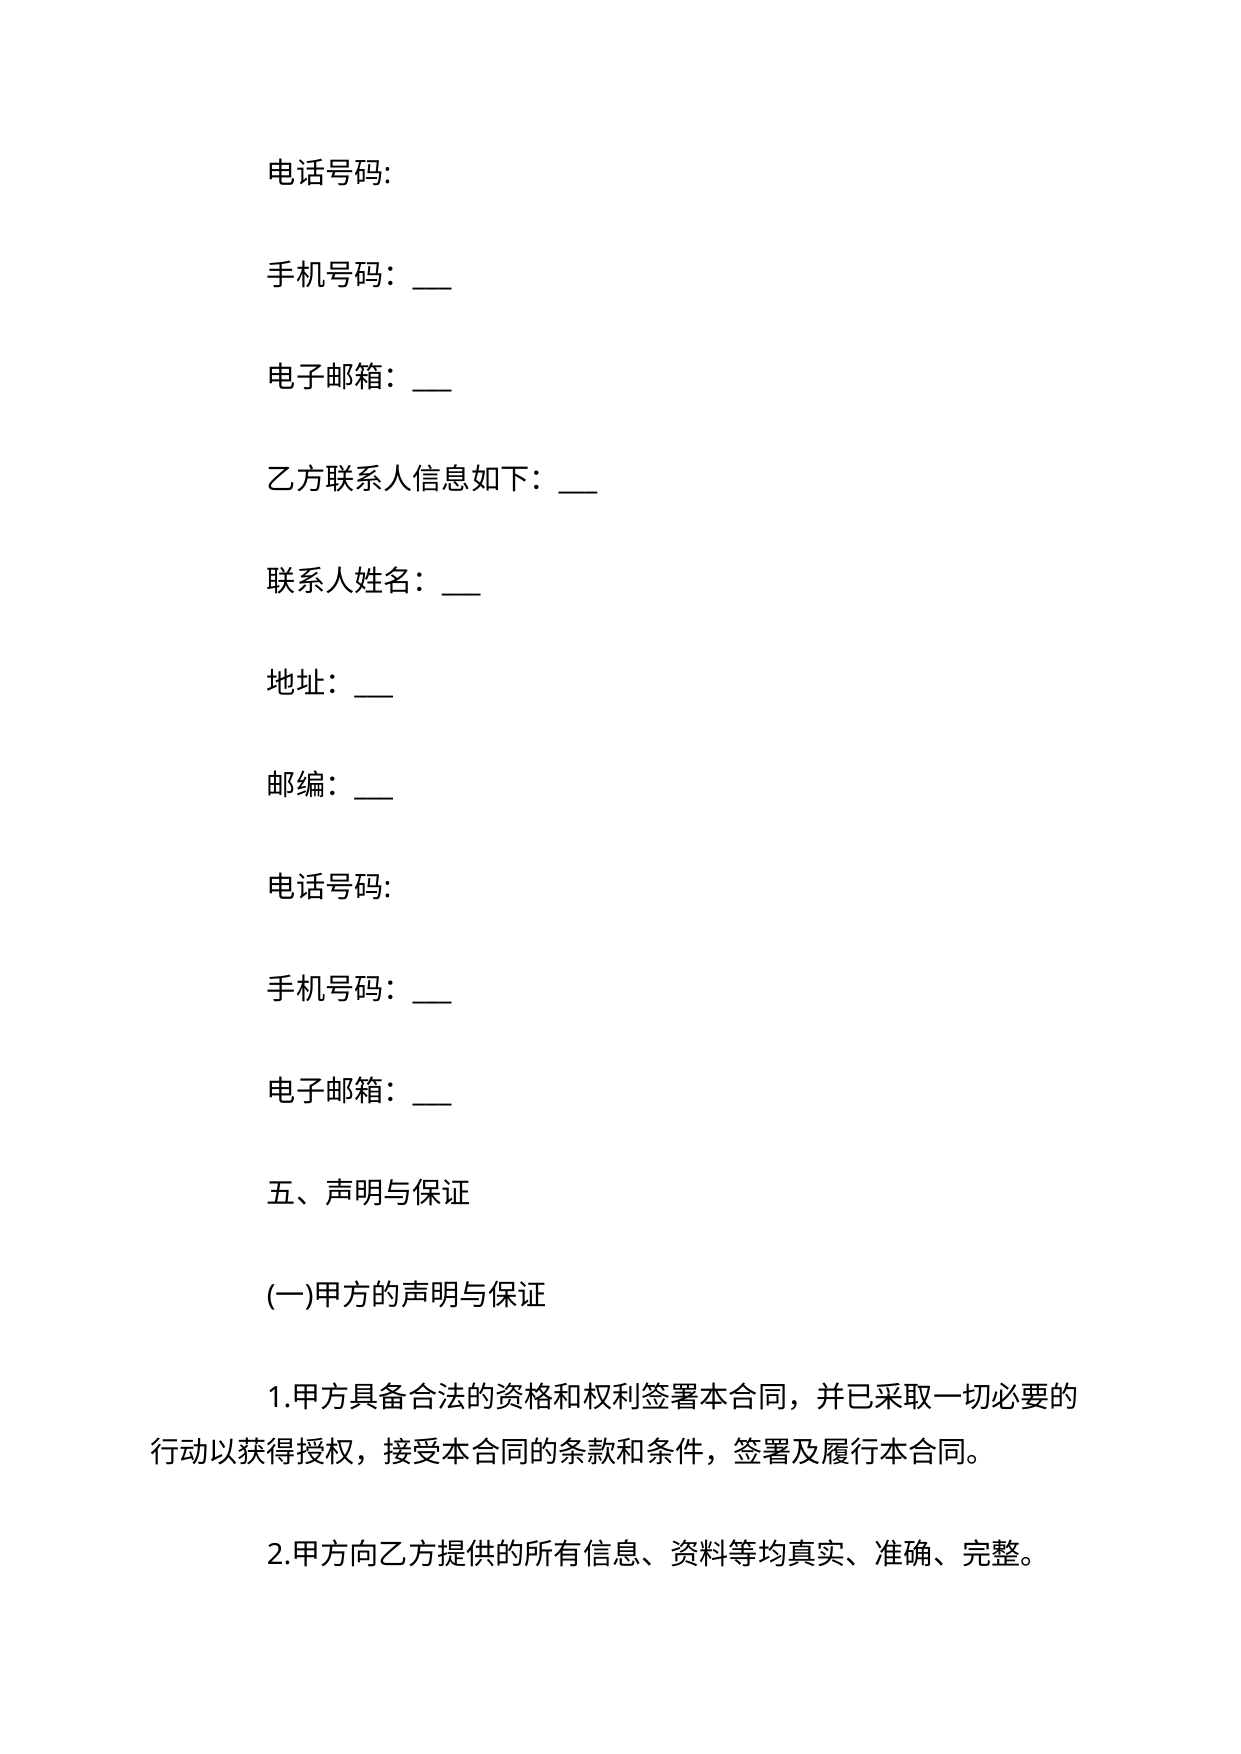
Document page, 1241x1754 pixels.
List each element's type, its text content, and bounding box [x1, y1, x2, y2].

text 乙方联系人信息如下：___ [150, 456, 1090, 498]
text 电子邮箱：___ [150, 1068, 1090, 1110]
text 五、声明与保证 [150, 1170, 1090, 1212]
text 电子邮箱：___ [150, 354, 1090, 396]
text 电话号码: [150, 864, 1090, 906]
text 1.甲方具备合法的资格和权利签署本合同，并已采取一切必要的行动以获得授权，接受本合同的条款和条件，签署及履行本合同。 [150, 1373, 1090, 1471]
text 手机号码：___ [150, 252, 1090, 294]
text 地址：___ [150, 660, 1090, 702]
text 2.甲方向乙方提供的所有信息、资料等均真实、准确、完整。 [150, 1530, 1090, 1573]
text 邮编：___ [150, 762, 1090, 804]
text 电话号码: [150, 150, 1090, 192]
text 手机号码：___ [150, 966, 1090, 1008]
text (一)甲方的声明与保证 [150, 1272, 1090, 1314]
text 联系人姓名：___ [150, 558, 1090, 600]
